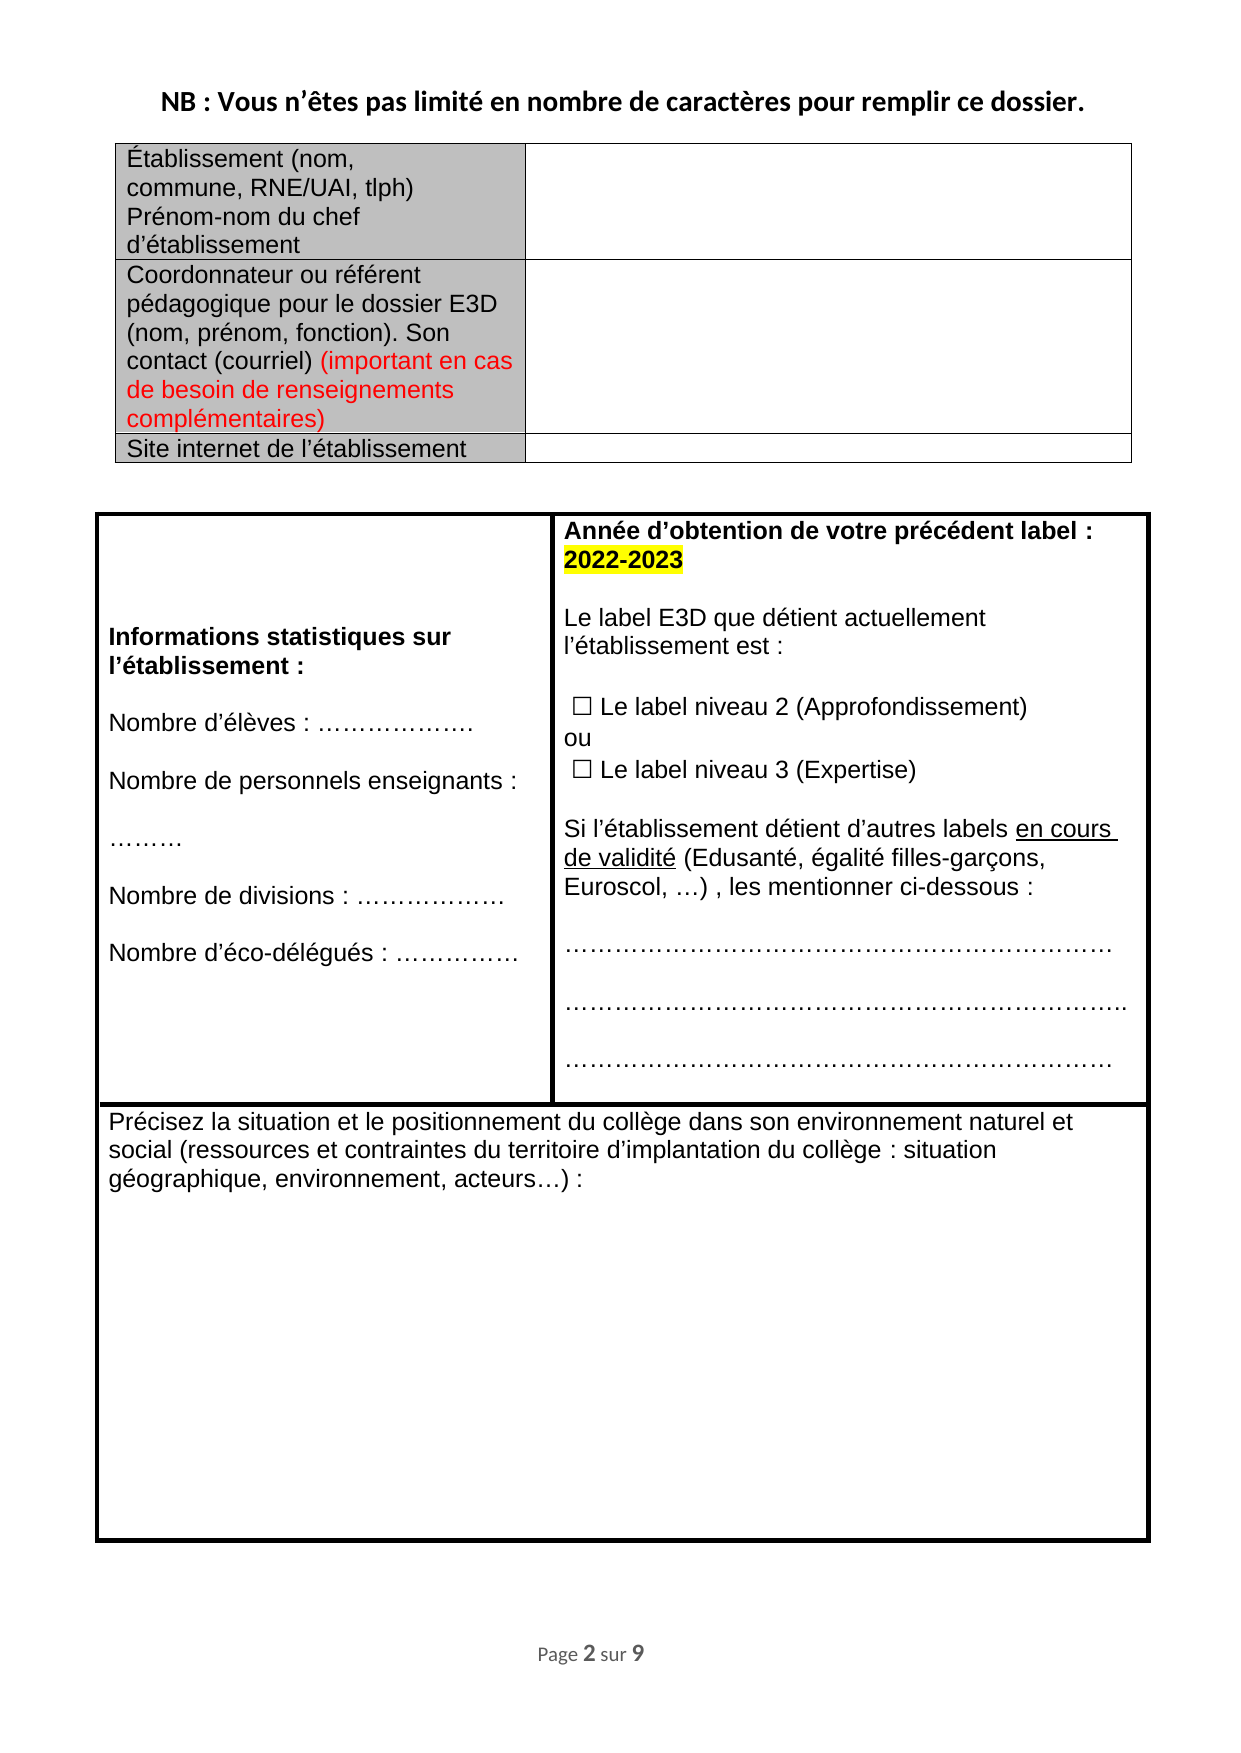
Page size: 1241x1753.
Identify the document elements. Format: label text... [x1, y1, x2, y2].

text NB : Vous n’êtes pas limité en nombre de caractères pour remplir ce dossier. [95, 83, 1152, 119]
table_cell Site internet de l’établissement [116, 434, 525, 462]
table_cell [526, 434, 1131, 462]
table_header [526, 144, 1131, 259]
table_header Informations statistiques sur l’établissement : Nombre d’élèves : ………………. Nombre de personnels enseignants : ……… Nombre de divisions : ……………… Nombre d’éco-délégués : …………… [99, 516, 550, 1102]
table_cell Précisez la situation et le positionnement du collège dans son environnement naturel et social (ressources et contraintes du territoire d’implantation du collège : situation géographique, environnement, acteurs…) : [99, 1103, 1146, 1538]
table_cell [526, 260, 1131, 432]
table_cell Coordonnateur ou référent pédagogique pour le dossier E3D (nom, prénom, fonction). Son contact (courriel) (important en cas de besoin de renseignements complémentaires) [116, 260, 525, 432]
table_header Année d’obtention de votre précédent label : 2022-2023 Le label E3D que détient actuellement l’établissement est : Le label niveau 2 (Approfondissement) ou Le label niveau 3 (Expertise) Si l’établissement détient d’autres labels en cours de validité (Edusanté, égalité filles-garçons, Euroscol, …) , les mentionner ci-dessous : ………………………………………………………… ………………………………………………………….. ………………………………………………………… [555, 516, 1146, 1102]
table_header Établissement (nom, commune, RNE/UAI, tlph) Prénom-nom du chef d’établissement [116, 144, 525, 259]
